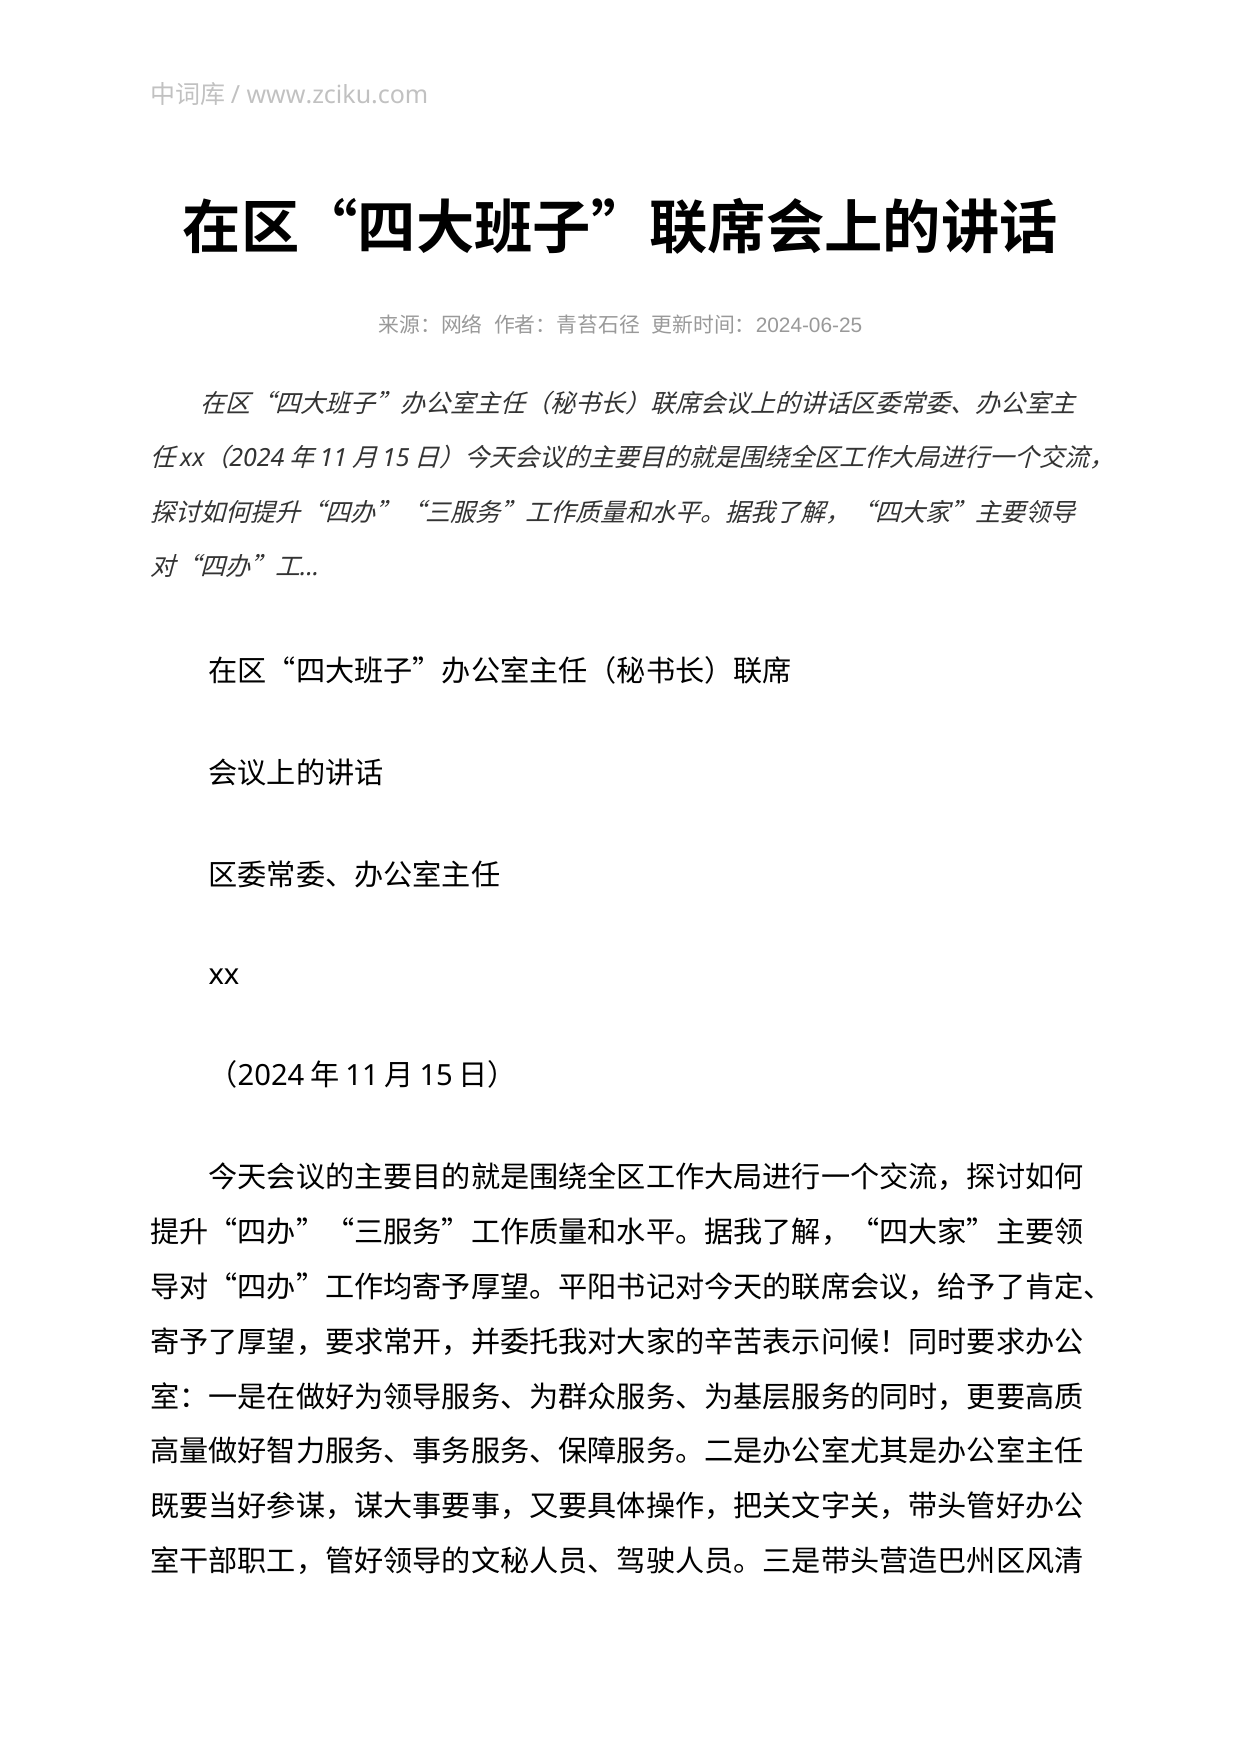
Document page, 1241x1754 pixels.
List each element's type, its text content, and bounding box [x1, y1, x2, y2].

subtitle 在区“四大班子”联席会上的讲话 [150, 181, 1090, 266]
text （2024年11月15日） [150, 1052, 1090, 1094]
text 区委常委、办公室主任 [150, 851, 1090, 894]
text 在区“四大班子”办公室主任（秘书长）联席会议上的讲话区委常委、办公室主任xx（2024年11月15日）今天会议的主要目的就是围绕全区工作大局进行一个交流，探讨如何提升“四办”“三服务”工作质量和水平。据我了解，“四大家”主要领导对“四办”工... [150, 383, 1090, 583]
text xx [150, 953, 1090, 993]
text 来源：网络 作者：青苔石径 更新时间：2024-06-25 [150, 313, 1090, 337]
text 在区“四大班子”办公室主任（秘书长）联席 [150, 648, 1090, 690]
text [150, 1153, 1090, 1580]
text 会议上的讲话 [150, 749, 1090, 792]
